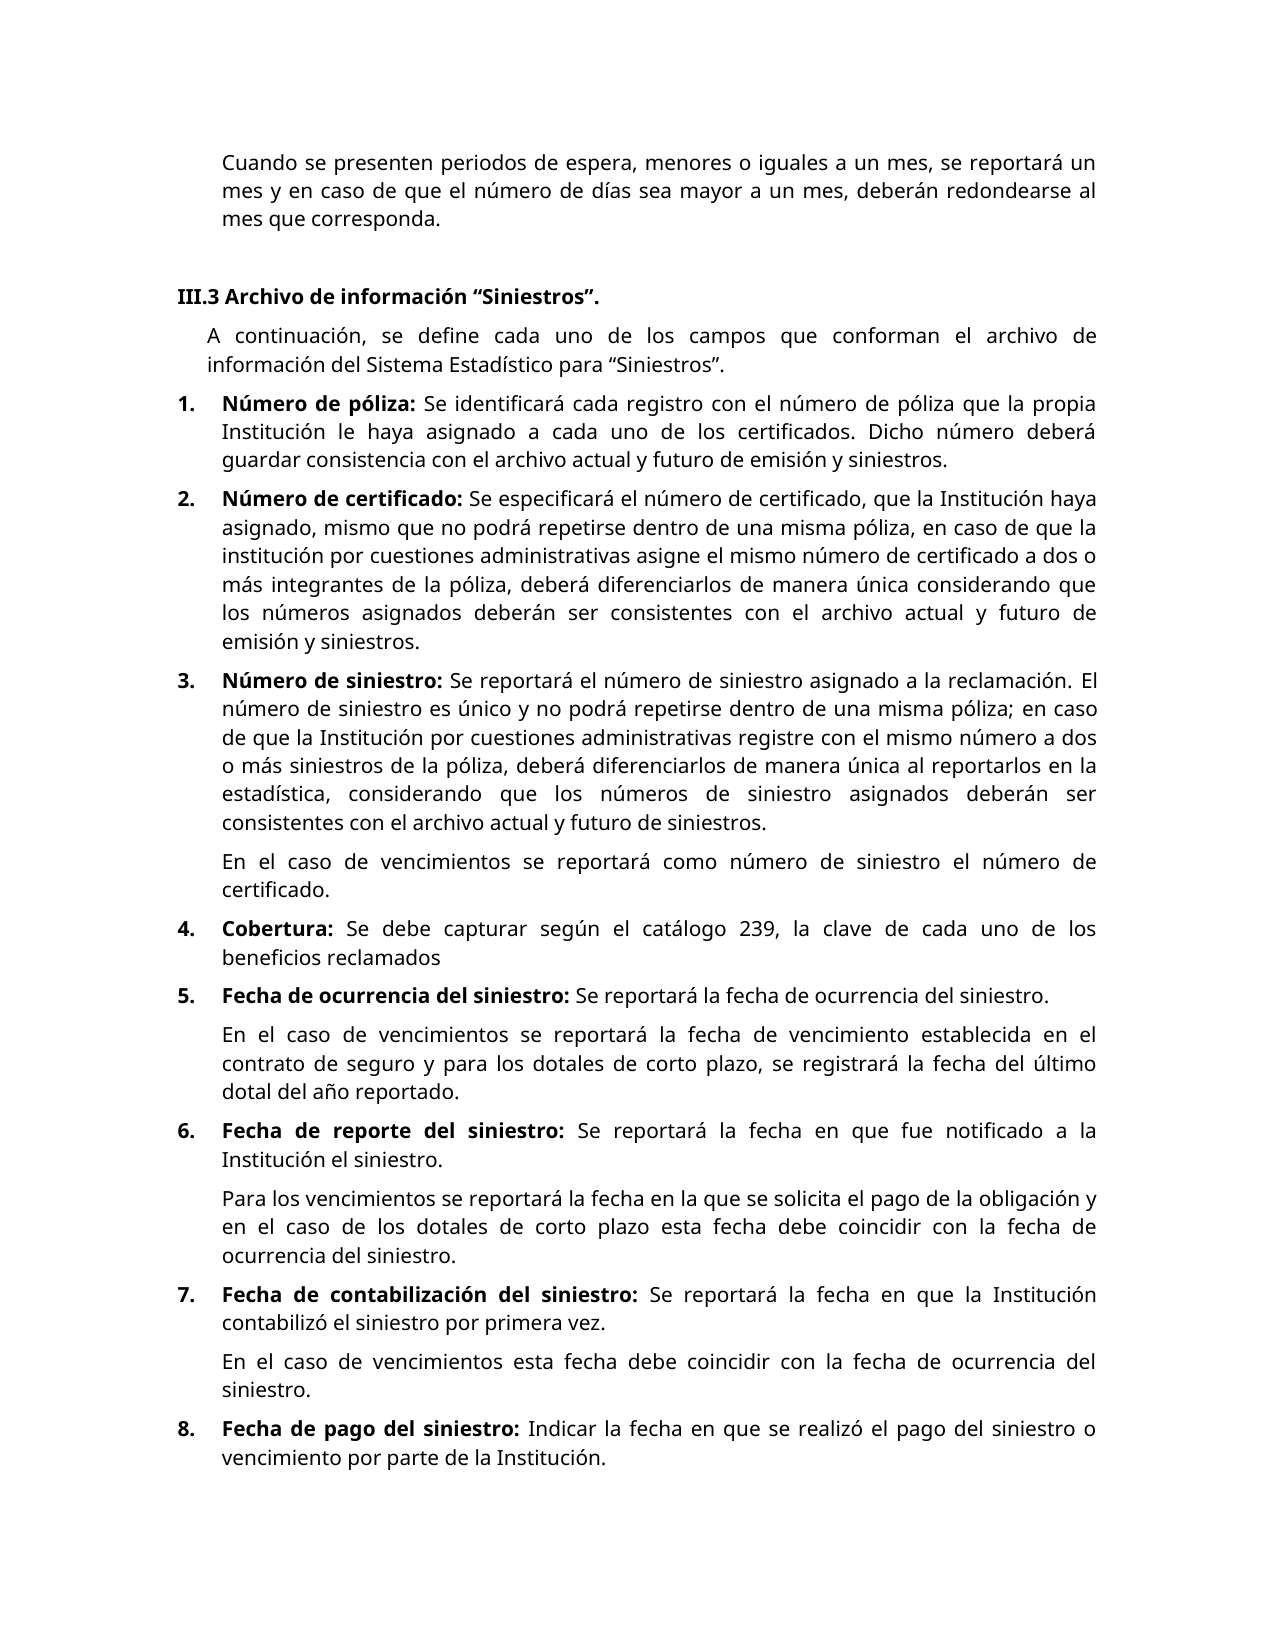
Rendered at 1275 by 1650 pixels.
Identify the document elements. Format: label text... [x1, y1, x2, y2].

text 7. Fecha de contabilización del siniestro: Se reportará la fecha en que la Institución contabilizó el siniestro por primera vez. [177, 1280, 1098, 1337]
text 4. Cobertura: Se debe capturar según el catálogo 239, la clave de cada uno de los beneficios reclamados [177, 914, 1098, 971]
text En el caso de vencimientos se reportará la fecha de vencimiento establecida en el contrato de seguro y para los dotales de corto plazo, se registrará la fecha del último dotal del año reportado. [222, 1021, 1098, 1106]
text III.3 Archivo de información “Siniestros”. [177, 282, 1098, 311]
text En el caso de vencimientos esta fecha debe coincidir con la fecha de ocurrencia del siniestro. [222, 1347, 1098, 1404]
text A continuación, se define cada uno de los campos que conforman el archivo de información del Sistema Estadístico para “Siniestros”. [177, 321, 1098, 378]
text Para los vencimientos se reportará la fecha en la que se solicita el pago de la obligación y en el caso de los dotales de corto plazo esta fecha debe coincidir con la fecha de ocurrencia del siniestro. [222, 1184, 1098, 1269]
text 5. Fecha de ocurrencia del siniestro: Se reportará la fecha de ocurrencia del siniestro. [177, 982, 1098, 1010]
text En el caso de vencimientos se reportará como número de siniestro el número de certificado. [222, 847, 1098, 904]
text 1. Número de póliza: Se identificará cada registro con el número de póliza que la propia Institución le haya asignado a cada uno de los certificados. Dicho número deberá guardar consistencia con el archivo actual y futuro de emisión y siniestros. [177, 389, 1098, 474]
text 8. Fecha de pago del siniestro: Indicar la fecha en que se realizó el pago del siniestro o vencimiento por parte de la Institución. [177, 1414, 1098, 1471]
text Cuando se presenten periodos de espera, menores o iguales a un mes, se reportará un mes y en caso de que el número de días sea mayor a un mes, deberán redondearse al mes que corresponda. [222, 148, 1098, 233]
text 2. Número de certificado: Se especificará el número de certificado, que la Institución haya asignado, mismo que no podrá repetirse dentro de una misma póliza, en caso de que la institución por cuestiones administrativas asigne el mismo número de certificado a dos o más integrantes de la póliza, deberá diferenciarlos de manera única considerando que los números asignados deberán ser consistentes con el archivo actual y futuro de emisión y siniestros. [177, 484, 1098, 655]
text 6. Fecha de reporte del siniestro: Se reportará la fecha en que fue notificado a la Institución el siniestro. [177, 1116, 1098, 1173]
text 3. Número de siniestro: Se reportará el número de siniestro asignado a la reclamación. El número de siniestro es único y no podrá repetirse dentro de una misma póliza; en caso de que la Institución por cuestiones administrativas registre con el mismo número a dos o más siniestros de la póliza, deberá diferenciarlos de manera única al reportarlos en la estadística, considerando que los números de siniestro asignados deberán ser consistentes con el archivo actual y futuro de siniestros. [177, 666, 1098, 836]
